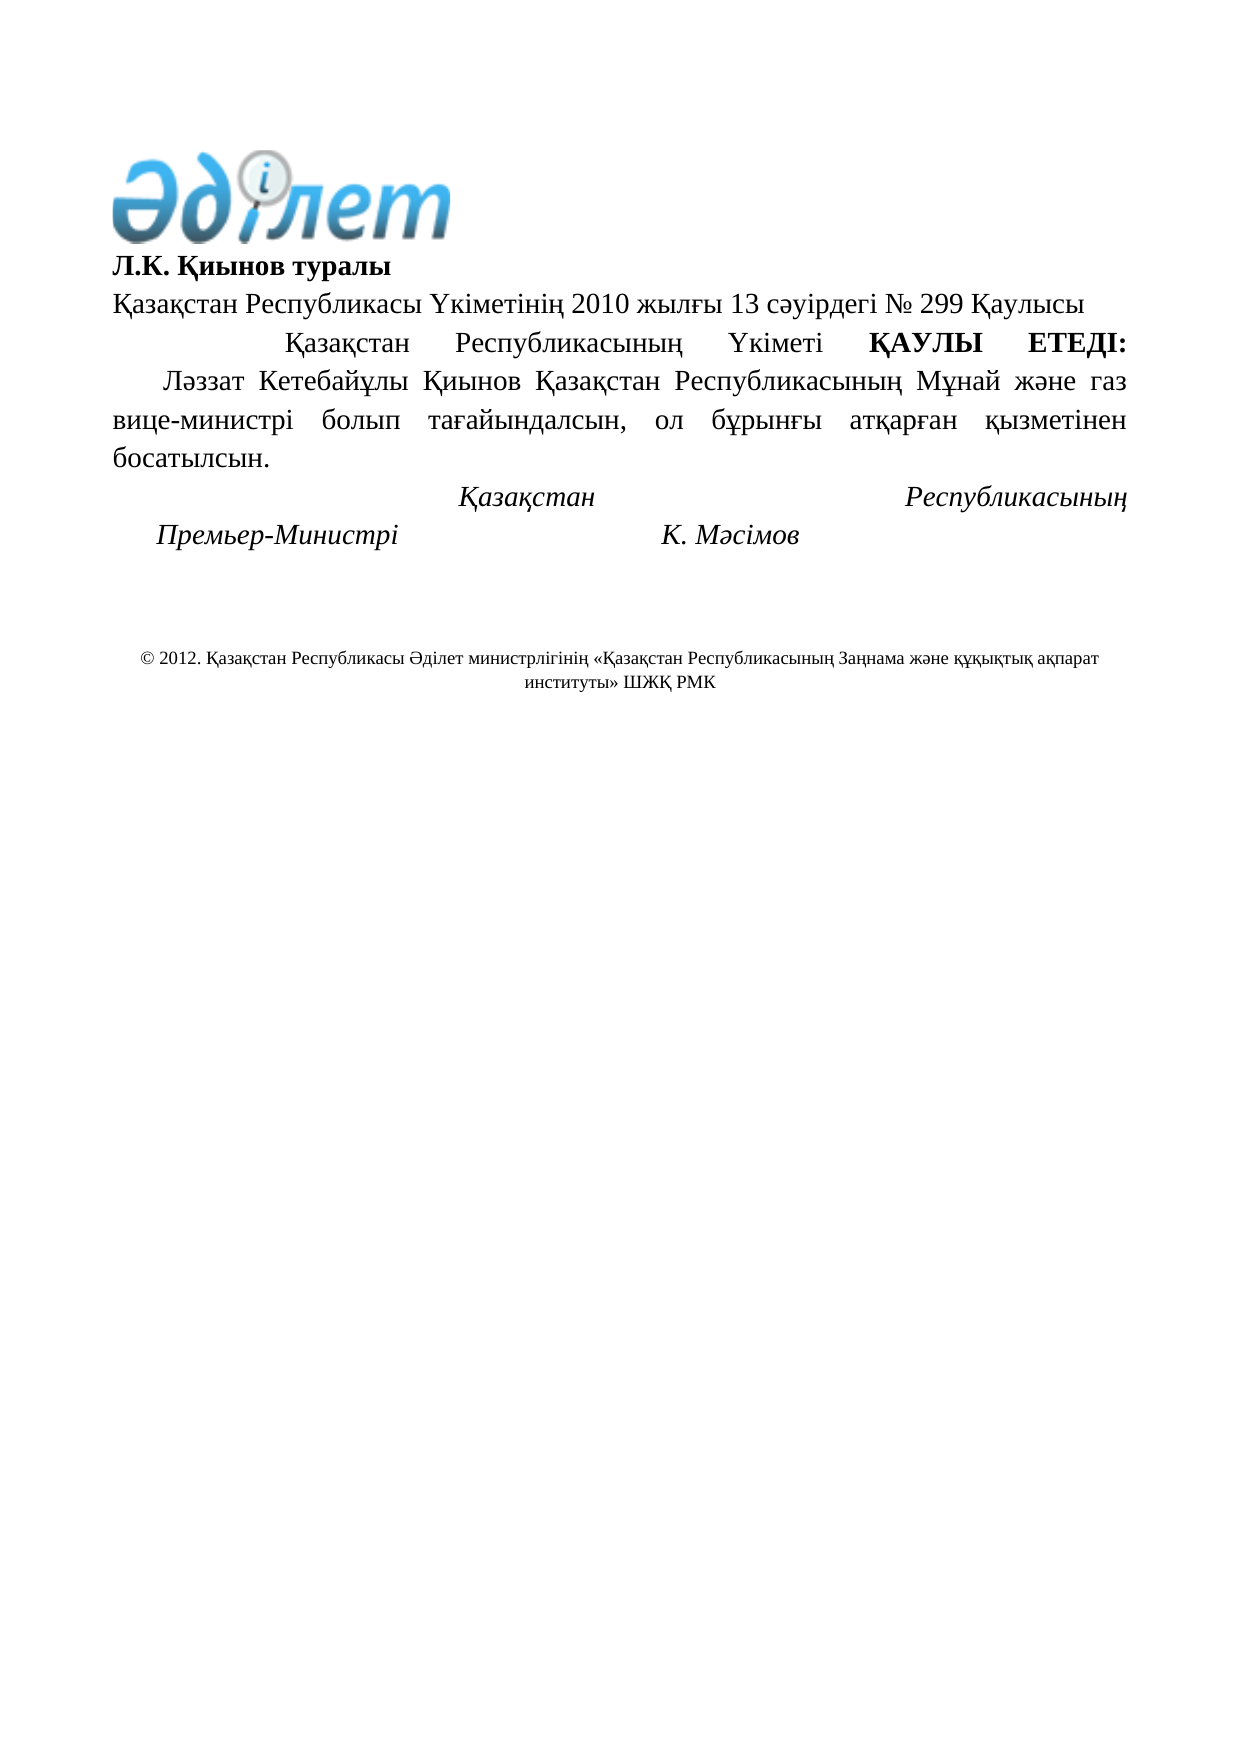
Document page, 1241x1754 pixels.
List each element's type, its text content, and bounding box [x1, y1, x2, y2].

text Л.К. Қиынов туралы [112, 248, 1128, 281]
text © 2012. Қазақстан Республикасы Әділет министрлігінің «Қазақстан Республикасының Заңнама және құқықтық ақпарат институты» ШЖҚ РМК [112, 647, 1128, 693]
text Қазақстан Республикасының Премьер-Министрі К. Мәсімов [112, 479, 1128, 551]
text Қазақстан Республикасы Үкіметінің 2010 жылғы 13 сәуірдегі № 299 Қаулысы [112, 286, 1128, 320]
picture [112, 150, 451, 244]
text Қазақстан Республикасының Үкіметі ҚАУЛЫ ЕТЕДІ: Ләззат Кетебайұлы Қиынов Қазақстан Республикасының Мұнай және газ вице-министрі болып тағайындалсын, ол бұрынғы атқарған қызметінен босатылсын. [112, 325, 1128, 474]
